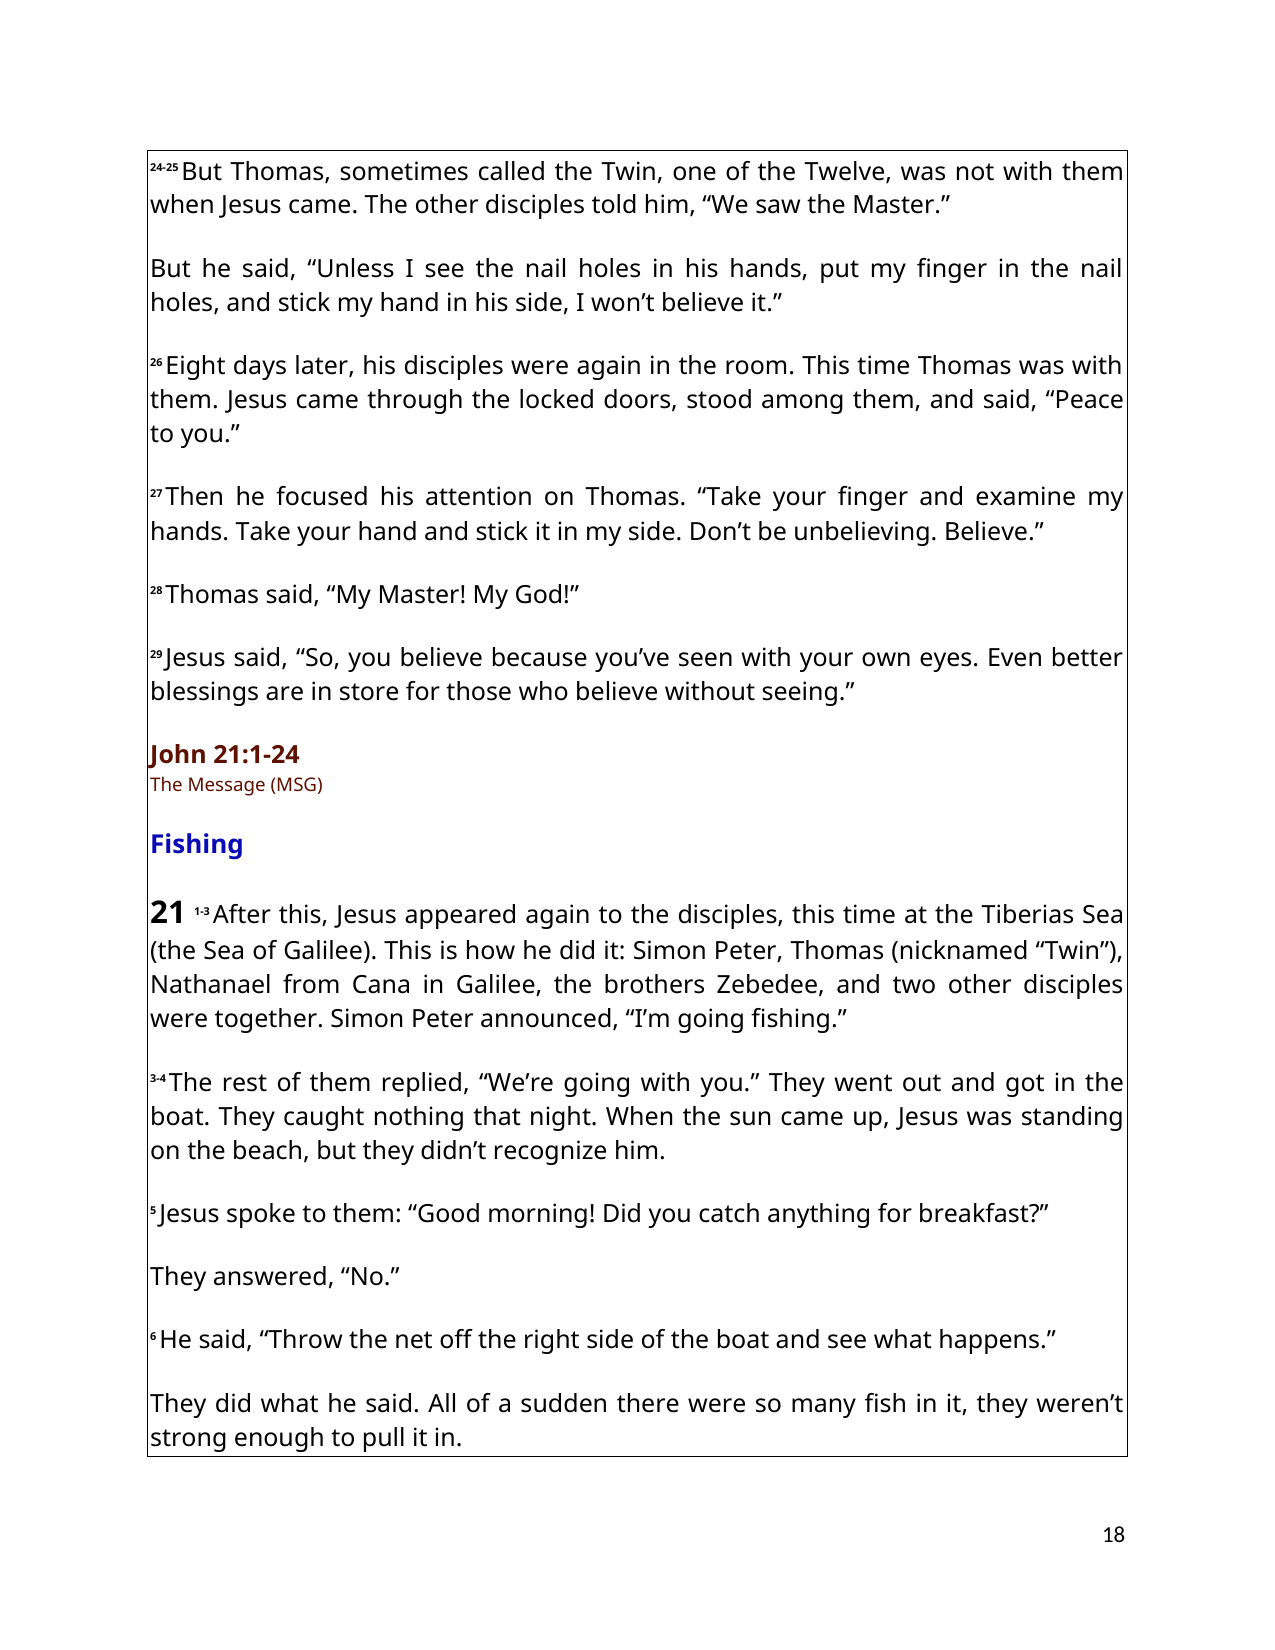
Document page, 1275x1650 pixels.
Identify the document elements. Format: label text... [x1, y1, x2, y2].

text 27 Then he focused his attention on Thomas. “Take your finger and examine my hands. Take your hand and stick it in my side. Don’t be unbelieving. Believe.” [148, 476, 1127, 547]
text John 21:1-24 [148, 734, 1127, 771]
text Fishing [148, 822, 1127, 861]
text 6 He said, “Throw the net off the right side of the boat and see what happens.” [148, 1319, 1127, 1356]
text The Message (MSG) [150, 771, 1125, 796]
text 21 1-3 After this, Jesus appeared again to the disciples, this time at the Tiberias Sea (the Sea of Galilee). This is how he did it: Simon Peter, Thomas (nicknamed “Twin”), Nathanael from Cana in Galilee, the brothers Zebedee, and two other disciples were together. Simon Peter announced, “I’m going fishing.” [148, 887, 1127, 1035]
text 24-25 But Thomas, sometimes called the Twin, one of the Twelve, was not with them when Jesus came. The other disciples told him, “We saw the Master.” [148, 151, 1127, 221]
text 28 Thomas said, “My Master! My God!” [148, 573, 1127, 610]
text 5 Jesus spoke to them: “Good morning! Did you catch anything for breakfast?” [148, 1192, 1127, 1230]
text 29 Jesus said, “So, you believe because you’ve seen with your own eyes. Even better blessings are in store for those who believe without seeing.” [148, 636, 1127, 708]
text 26 Eight days later, his disciples were again in the room. This time Thomas was with them. Jesus came through the locked doors, stood among them, and said, “Peace to you.” [148, 344, 1127, 450]
text But he said, “Unless I see the nail holes in his hands, put my finger in the nail holes, and stick my hand in his side, I won’t believe it.” [148, 247, 1127, 318]
text 3-4 The rest of them replied, “We’re going with you.” They went out and got in the boat. They caught nothing that night. When the sun came up, Jesus was standing on the beach, but they didn’t recognize him. [148, 1061, 1127, 1166]
text They did what he said. All of a sudden there were so many fish in it, they weren’t strong enough to pull it in. [148, 1382, 1127, 1456]
text They answered, “No.” [148, 1256, 1127, 1293]
